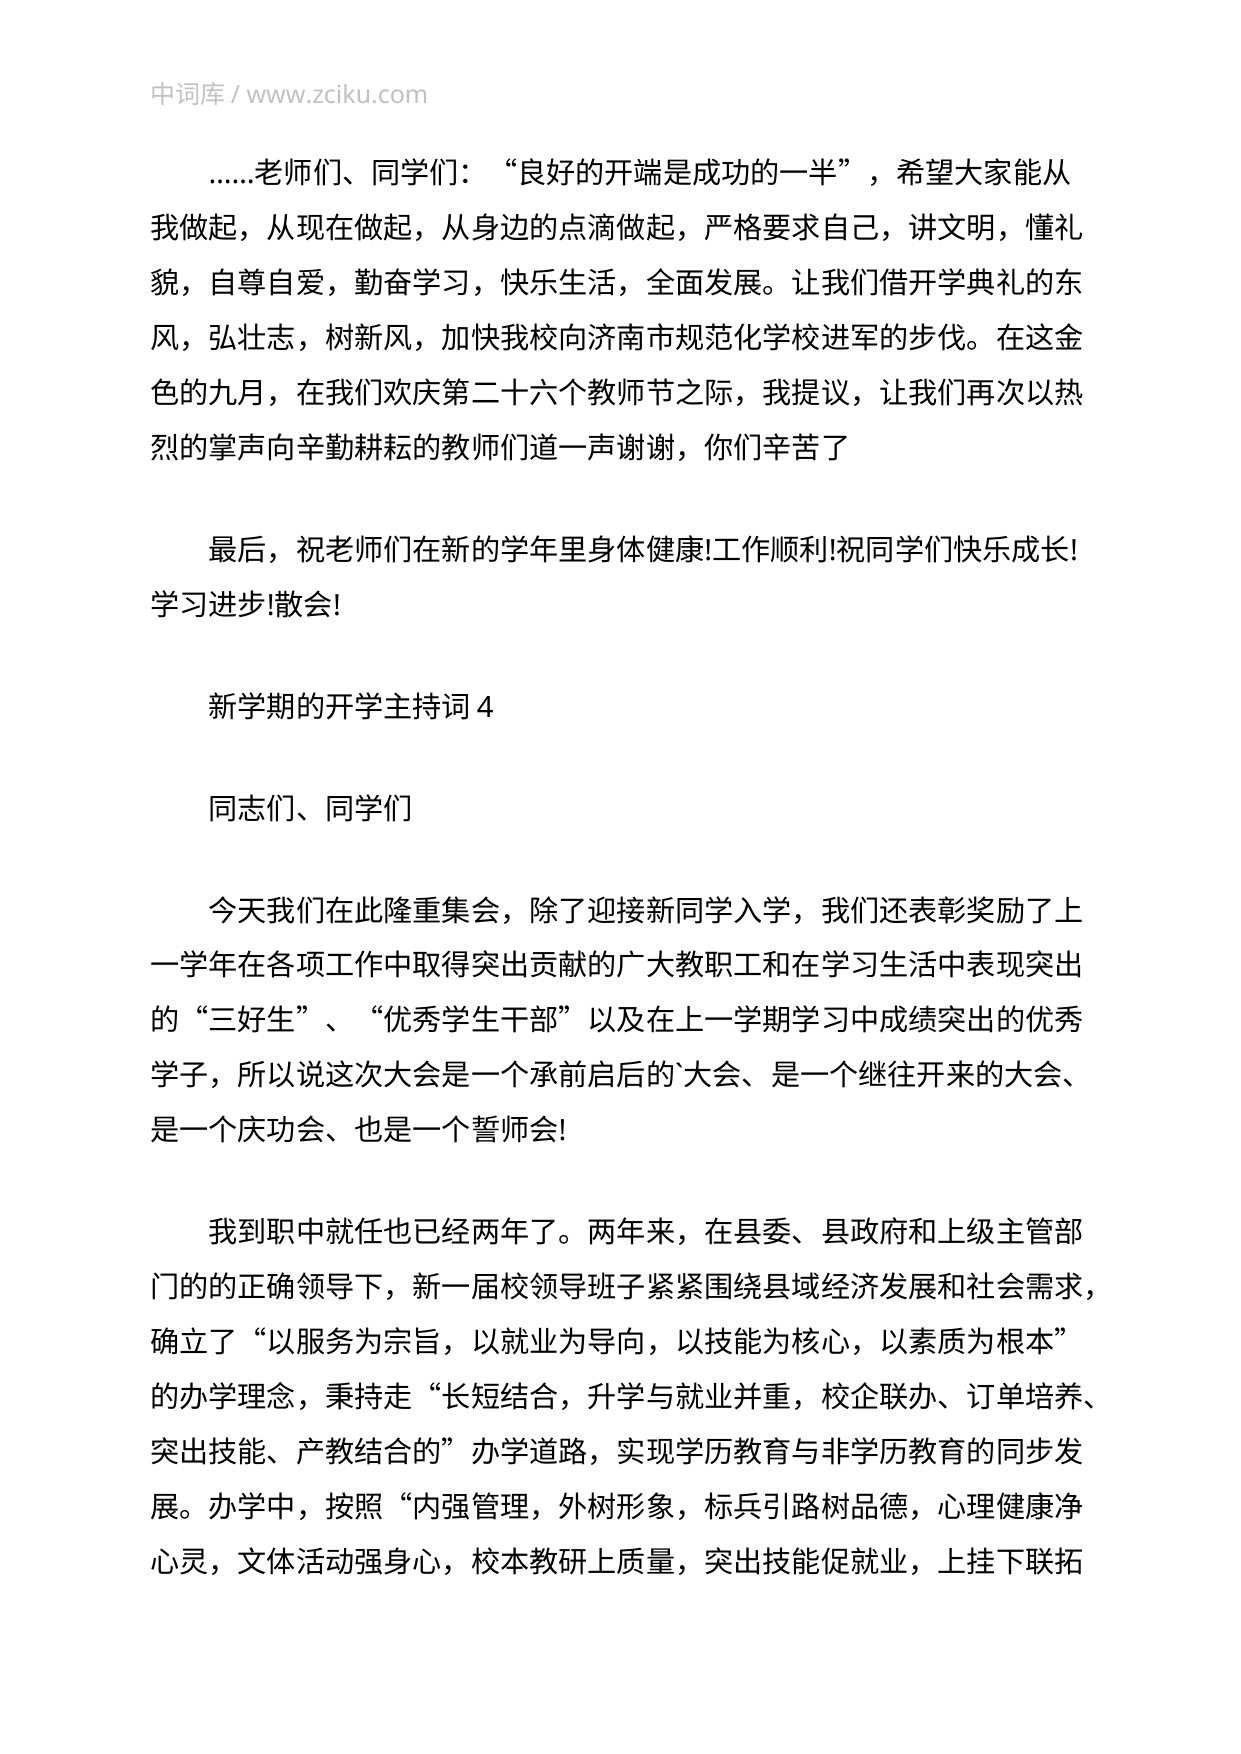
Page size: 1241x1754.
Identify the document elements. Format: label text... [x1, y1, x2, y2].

text 最后，祝老师们在新的学年里身体健康!工作顺利!祝同学们快乐成长!学习进步!散会! [150, 526, 1090, 624]
text ……老师们、同学们：“良好的开端是成功的一半”，希望大家能从我做起，从现在做起，从身边的点滴做起，严格要求自己，讲文明，懂礼貌，自尊自爱，勤奋学习，快乐生活，全面发展。让我们借开学典礼的东风，弘壮志，树新风，加快我校向济南市规范化学校进军的步伐。在这金色的九月，在我们欢庆第二十六个教师节之际，我提议，让我们再次以热烈的掌声向辛勤耕耘的教师们道一声谢谢，你们辛苦了 [150, 150, 1090, 467]
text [150, 1209, 1090, 1580]
text 今天我们在此隆重集会，除了迎接新同学入学，我们还表彰奖励了上一学年在各项工作中取得突出贡献的广大教职工和在学习生活中表现突出的“三好生”、“优秀学生干部”以及在上一学期学习中成绩突出的优秀学子，所以说这次大会是一个承前启后的`大会、是一个继往开来的大会、是一个庆功会、也是一个誓师会! [150, 887, 1090, 1149]
text 新学期的开学主持词4 [150, 683, 1090, 726]
text 同志们、同学们 [150, 785, 1090, 828]
